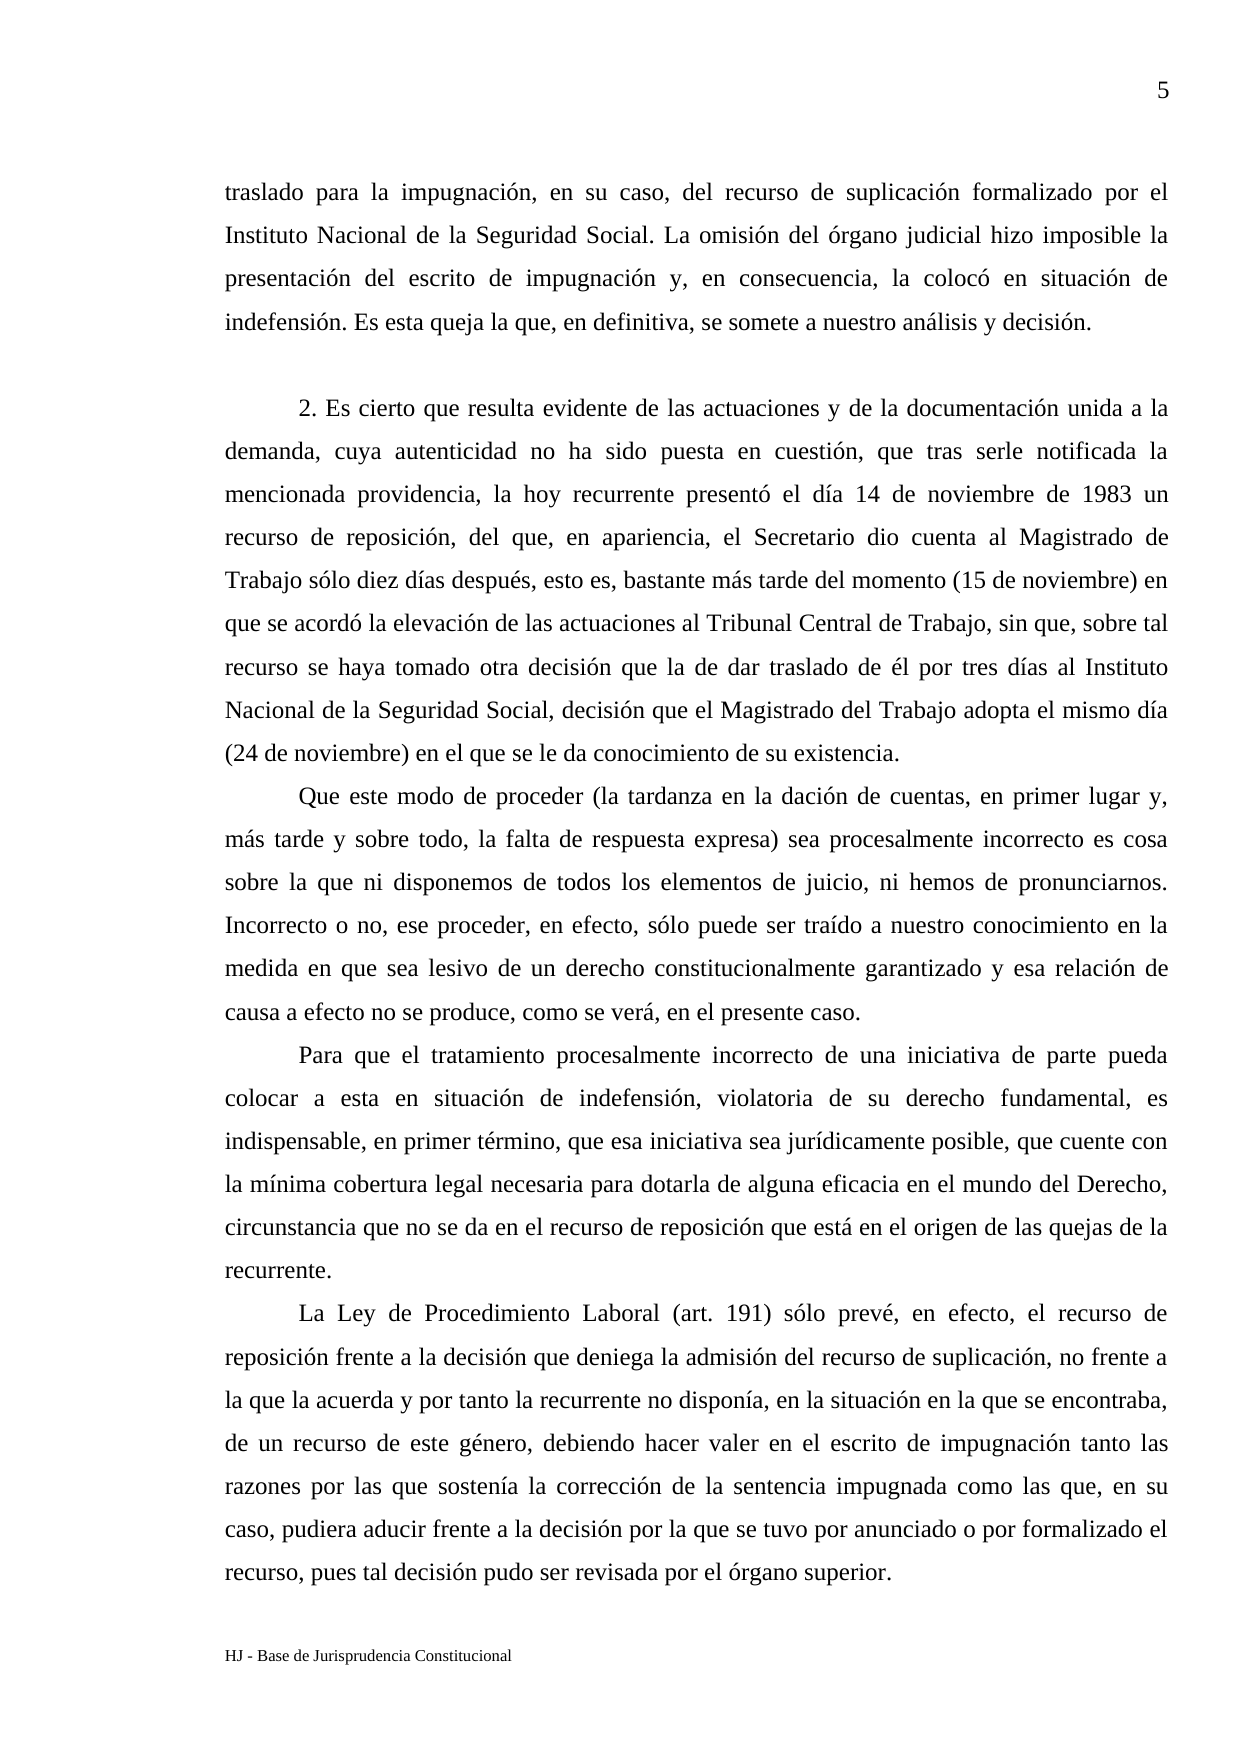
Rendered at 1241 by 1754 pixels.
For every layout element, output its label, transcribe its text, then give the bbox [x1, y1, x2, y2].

text Para que el tratamiento procesalmente incorrecto de una iniciativa de parte pueda colocar a esta en situación de indefensión, violatoria de su derecho fundamental, es indispensable, en primer término, que esa iniciativa sea jurídicamente posible, que cuente con la mínima cobertura legal necesaria para dotarla de alguna eficacia en el mundo del Derecho, circunstancia que no se da en el recurso de reposición que está en el origen de las quejas de la recurrente. [224, 1040, 1169, 1284]
text 2. Es cierto que resulta evidente de las actuaciones y de la documentación unida a la demanda, cuya autenticidad no ha sido puesta en cuestión, que tras serle notificada la mencionada providencia, la hoy recurrente presentó el día 14 de noviembre de 1983 un recurso de reposición, del que, en apariencia, el Secretario dio cuenta al Magistrado de Trabajo sólo diez días después, esto es, bastante más tarde del momento (15 de noviembre) en que se acordó la elevación de las actuaciones al Tribunal Central de Trabajo, sin que, sobre tal recurso se haya tomado otra decisión que la de dar traslado de él por tres días al Instituto Nacional de la Seguridad Social, decisión que el Magistrado del Trabajo adopta el mismo día (24 de noviembre) en el que se le da conocimiento de su existencia. [224, 393, 1169, 767]
text La Ley de Procedimiento Laboral (art. 191) sólo prevé, en efecto, el recurso de reposición frente a la decisión que deniega la admisión del recurso de suplicación, no frente a la que la acuerda y por tanto la recurrente no disponía, en la situación en la que se encontraba, de un recurso de este género, debiendo hacer valer en el escrito de impugnación tanto las razones por las que sostenía la corrección de la sentencia impugnada como las que, en su caso, pudiera aducir frente a la decisión por la que se tuvo por anunciado o por formalizado el recurso, pues tal decisión pudo ser revisada por el órgano superior. [224, 1298, 1169, 1586]
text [224, 177, 1169, 335]
text Que este modo de proceder (la tardanza en la dación de cuentas, en primer lugar y, más tarde y sobre todo, la falta de respuesta expresa) sea procesalmente incorrecto es cosa sobre la que ni disponemos de todos los elementos de juicio, ni hemos de pronunciarnos. Incorrecto o no, ese proceder, en efecto, sólo puede ser traído a nuestro conocimiento en la medida en que sea lesivo de un derecho constitucionalmente garantizado y esa relación de causa a efecto no se produce, como se verá, en el presente caso. [224, 781, 1169, 1025]
